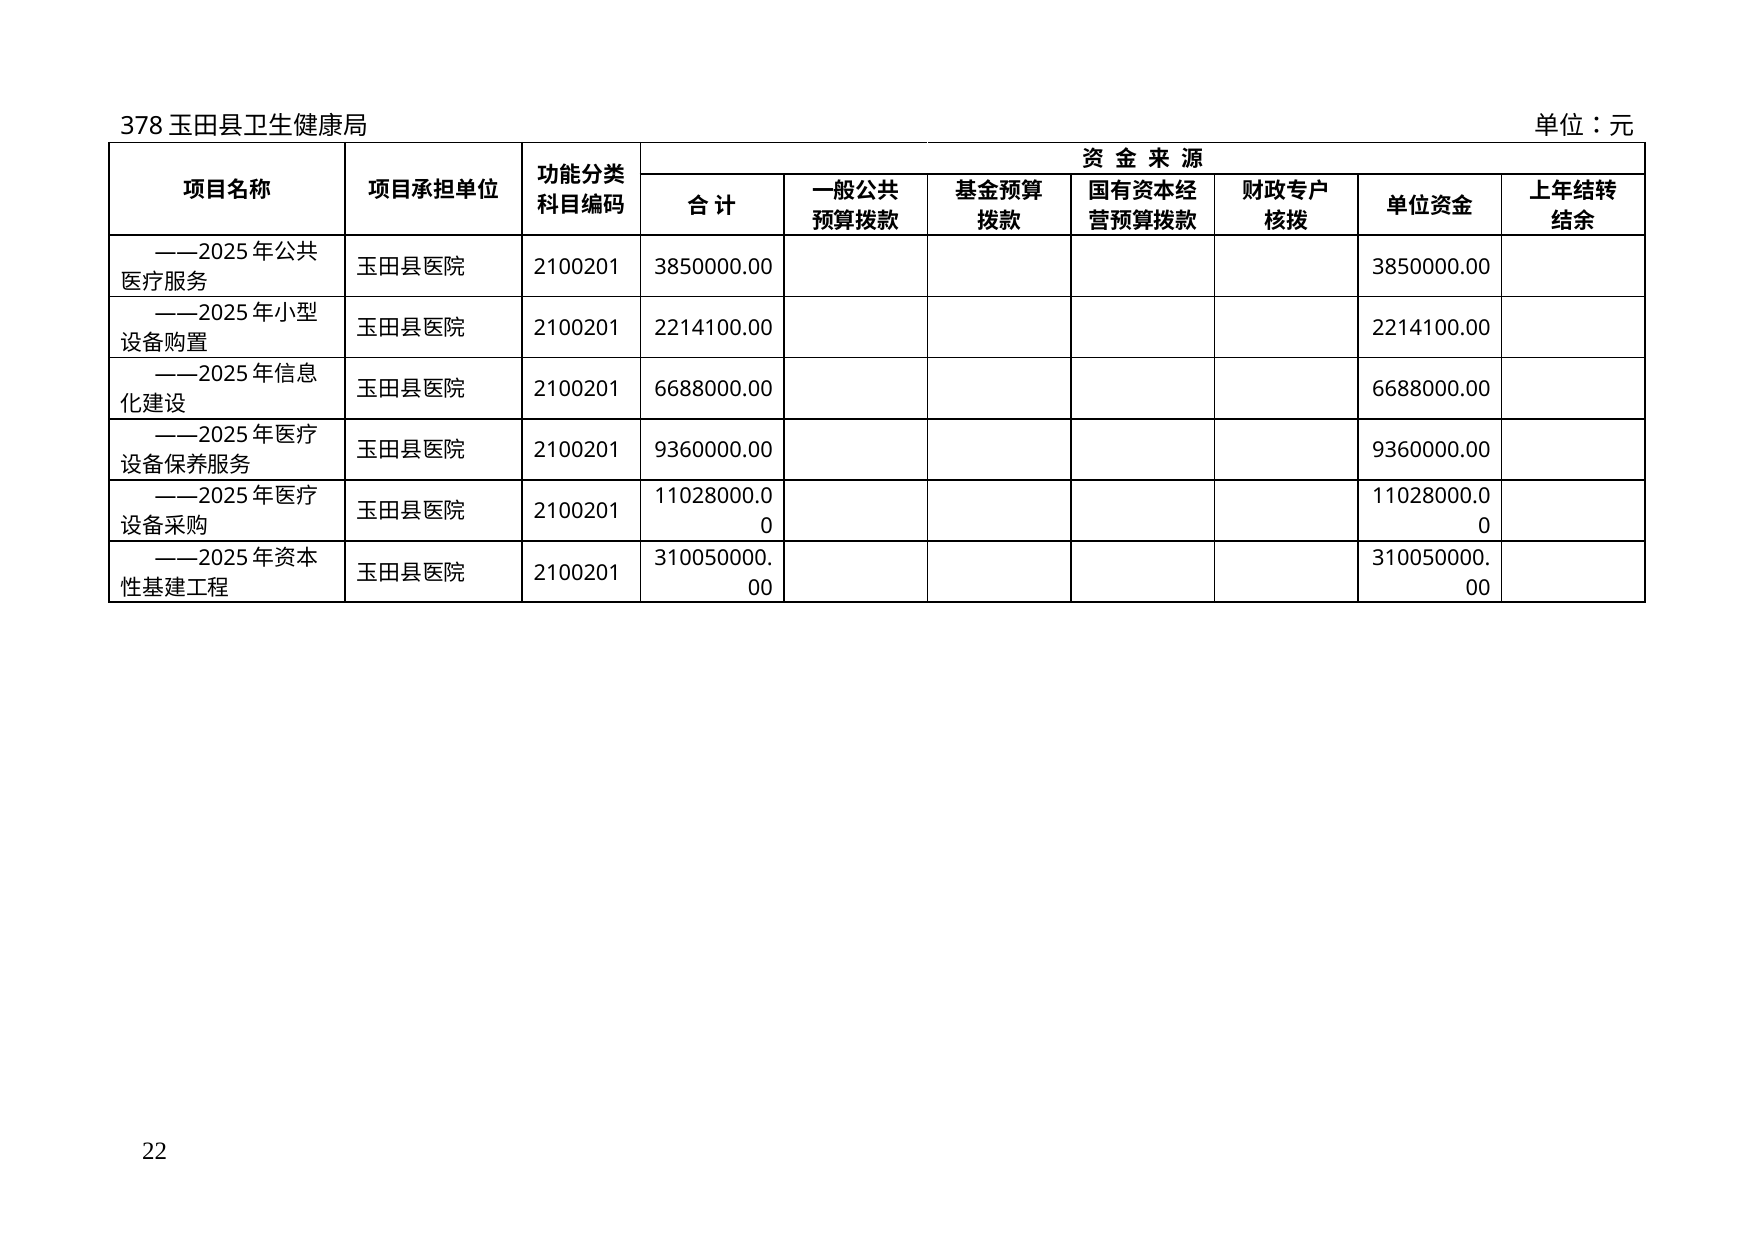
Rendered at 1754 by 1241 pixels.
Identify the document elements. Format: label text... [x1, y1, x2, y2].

table_cell ——2025年医疗设备采购 [110, 481, 344, 540]
table_cell [1215, 297, 1357, 357]
table_cell 上年结转 结余 [1502, 175, 1644, 234]
table_cell [1502, 542, 1644, 601]
table_cell [1072, 481, 1214, 540]
table_cell 基金预算 拨款 [928, 175, 1070, 234]
table_cell ——2025年资本性基建工程 [110, 542, 344, 601]
table_cell 玉田县医院 [346, 297, 521, 357]
table_cell 2214100.00 [1359, 297, 1501, 357]
table_cell [928, 542, 1070, 601]
table_cell [785, 297, 927, 357]
table_cell 2100201 [523, 236, 640, 296]
table_header 378玉田县卫生健康局 [110, 108, 927, 142]
table_cell 玉田县医院 [346, 236, 521, 296]
table_cell [1502, 297, 1644, 357]
table_cell 合 计 [641, 175, 783, 234]
table_cell ——2025年公共医疗服务 [110, 236, 344, 296]
table_cell 310050000.00 [1359, 542, 1501, 601]
table_cell [1072, 297, 1214, 357]
table_cell ——2025年信息化建设 [110, 358, 344, 418]
table_cell 资 金 来 源 [641, 143, 1644, 173]
table_cell [785, 420, 927, 479]
table_cell [1502, 481, 1644, 540]
table_cell 2100201 [523, 297, 640, 357]
table_cell 2100201 [523, 542, 640, 601]
table_cell 玉田县医院 [346, 542, 521, 601]
table_cell [1215, 358, 1357, 418]
table_cell 单位资金 [1359, 175, 1501, 234]
table_cell ——2025年医疗设备保养服务 [110, 420, 344, 479]
table_cell [1215, 542, 1357, 601]
table_cell [928, 297, 1070, 357]
table_cell [1072, 358, 1214, 418]
table_cell 9360000.00 [1359, 420, 1501, 479]
table_cell 项目承担单位 [346, 143, 521, 234]
table_cell 11028000.00 [1359, 481, 1501, 540]
table_cell [928, 358, 1070, 418]
table_cell 2100201 [523, 481, 640, 540]
table_cell 6688000.00 [641, 358, 783, 418]
table_cell [1502, 420, 1644, 479]
table_cell 2100201 [523, 358, 640, 418]
table_cell [1072, 420, 1214, 479]
table_cell 9360000.00 [641, 420, 783, 479]
table_cell [1502, 236, 1644, 296]
table_cell 3850000.00 [641, 236, 783, 296]
table_header 单位：元 [928, 108, 1644, 142]
table_cell [1215, 481, 1357, 540]
table_cell 2214100.00 [641, 297, 783, 357]
table_cell 财政专户 核拨 [1215, 175, 1357, 234]
table_cell ——2025年小型设备购置 [110, 297, 344, 357]
table_cell 玉田县医院 [346, 420, 521, 479]
table_cell 玉田县医院 [346, 358, 521, 418]
table_cell [785, 542, 927, 601]
table_cell 功能分类科目编码 [523, 143, 640, 234]
table_cell 11028000.00 [641, 481, 783, 540]
table_cell 项目名称 [110, 143, 344, 234]
table_cell [1215, 420, 1357, 479]
table_cell [785, 358, 927, 418]
table_cell [785, 236, 927, 296]
table_cell 6688000.00 [1359, 358, 1501, 418]
table_cell 310050000.00 [641, 542, 783, 601]
table_cell [928, 420, 1070, 479]
table_cell 2100201 [523, 420, 640, 479]
table_cell [928, 481, 1070, 540]
table_cell [785, 481, 927, 540]
table_cell [1215, 236, 1357, 296]
table_cell [1072, 542, 1214, 601]
table_cell 3850000.00 [1359, 236, 1501, 296]
table_cell [928, 236, 1070, 296]
table_cell 玉田县医院 [346, 481, 521, 540]
table_cell 一般公共 预算拨款 [785, 175, 927, 234]
table_cell [1502, 358, 1644, 418]
table_cell [1072, 236, 1214, 296]
table_cell 国有资本经营预算拨款 [1072, 175, 1214, 234]
